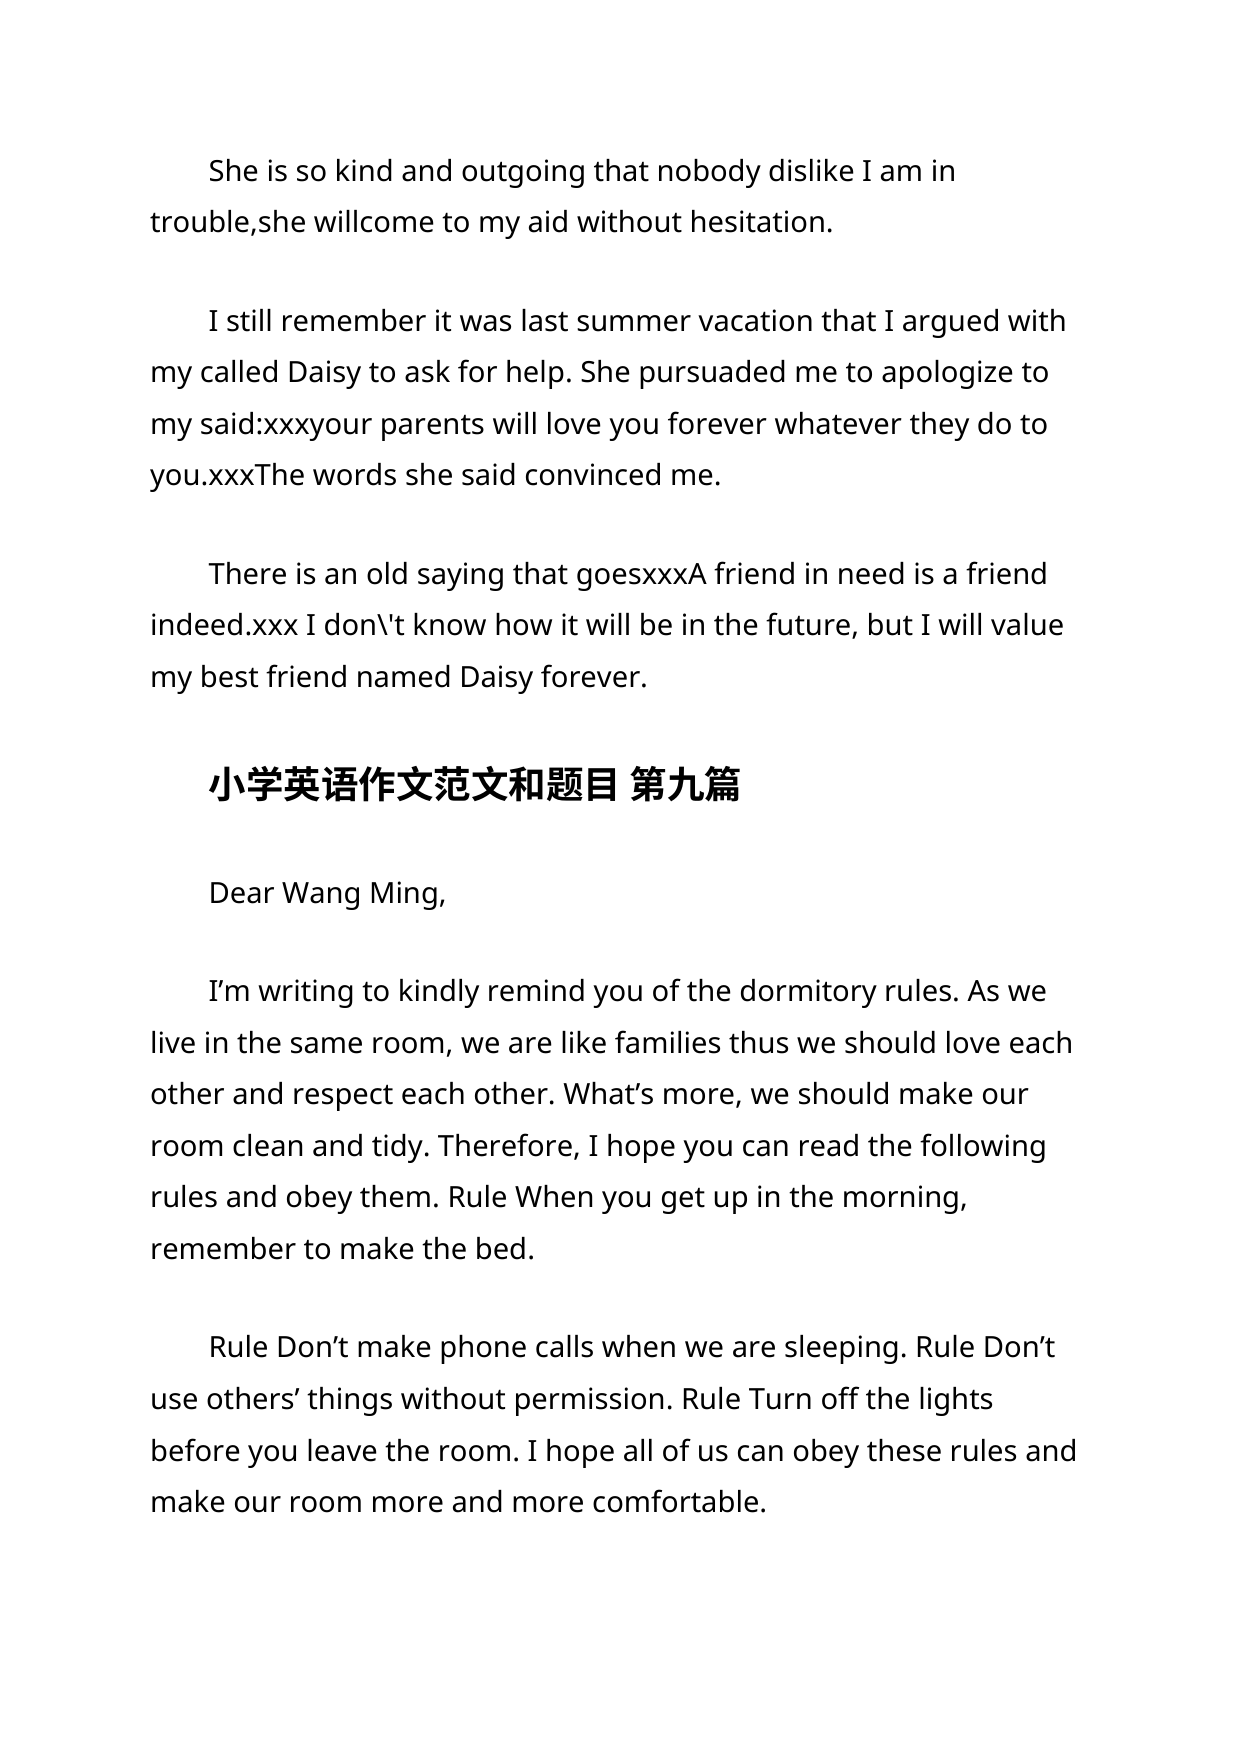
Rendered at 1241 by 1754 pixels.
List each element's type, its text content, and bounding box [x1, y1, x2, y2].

text Dear Wang Ming, [150, 872, 1090, 912]
text She is so kind and outgoing that nobody dislike I am in trouble,she willcome to my aid without hesitation. [150, 150, 1090, 241]
text Rule Don’t make phone calls when we are sleeping. Rule Don’t use others’ things without permission. Rule Turn off the lights before you leave the room. I hope all of us can obey these rules and make our room more and more comfortable. [150, 1327, 1090, 1521]
text 小学英语作文范文和题目 第九篇 [150, 755, 1090, 809]
text I still remember it was last summer vacation that I argued with my called Daisy to ask for help. She pursuaded me to apologize to my said:xxxyour parents will love you forever whatever they do to you.xxxThe words she said convinced me. [150, 300, 1090, 494]
text There is an old saying that goesxxxA friend in need is a friend indeed.xxx I don\'t know how it will be in the future, but I will value my best friend named Daisy forever. [150, 553, 1090, 696]
text I’m writing to kindly remind you of the dormitory rules. As we live in the same room, we are like families thus we should love each other and respect each other. What’s more, we should make our room clean and tidy. Therefore, I hope you can read the following rules and obey them. Rule When you get up in the morning, remember to make the bed. [150, 971, 1090, 1268]
